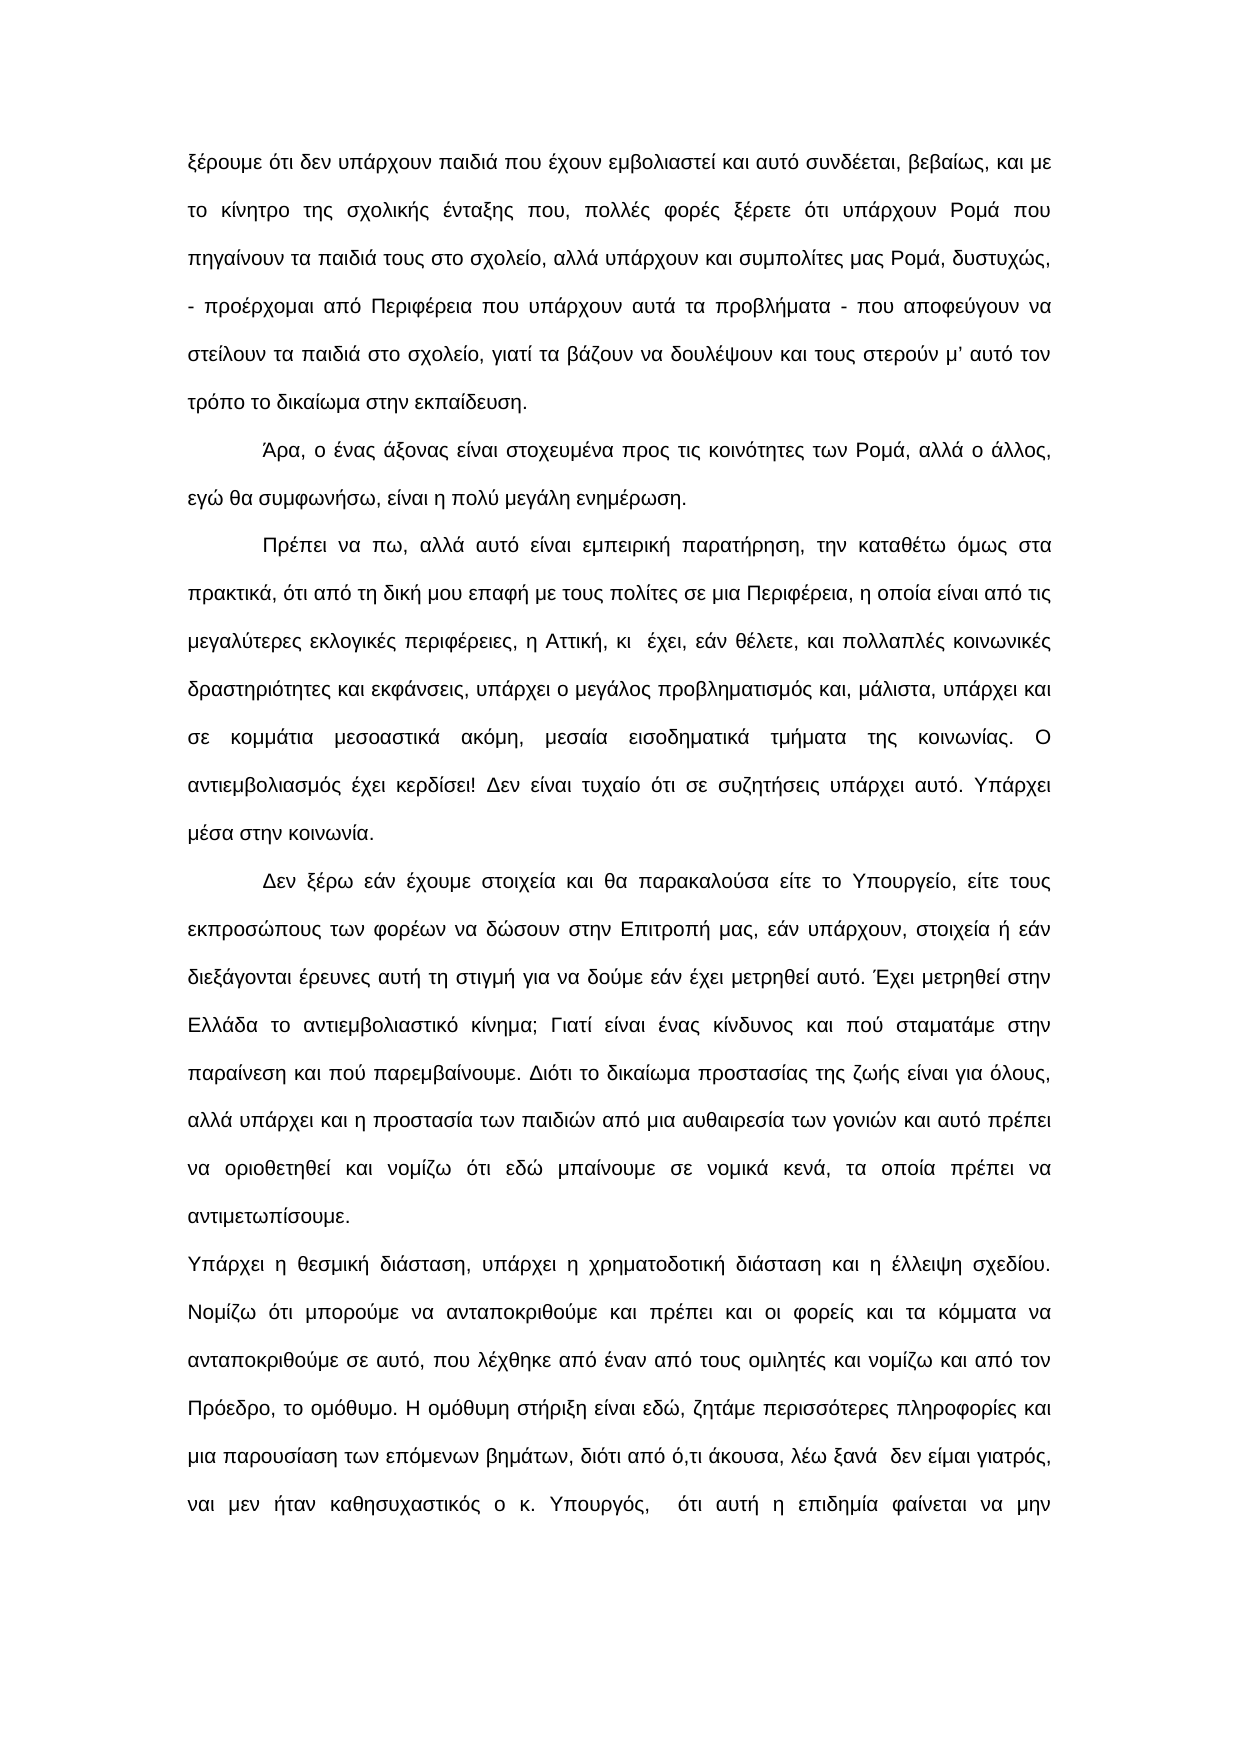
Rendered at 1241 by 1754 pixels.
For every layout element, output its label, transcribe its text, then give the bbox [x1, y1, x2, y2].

text Πρέπει να πω, αλλά αυτό είναι εμπειρική παρατήρηση, την καταθέτω όμως στα πρακτικά, ότι από τη δική μου επαφή με τους πολίτες σε μια Περιφέρεια, η οποία είναι από τις μεγαλύτερες εκλογικές περιφέρειες, η Αττική, κι έχει, εάν θέλετε, και πολλαπλές κοινωνικές δραστηριότητες και εκφάνσεις, υπάρχει ο μεγάλος προβληματισμός και, μάλιστα, υπάρχει και σε κομμάτια μεσοαστικά ακόμη, μεσαία εισοδηματικά τμήματα της κοινωνίας. Ο αντιεμβολιασμός έχει κερδίσει! Δεν είναι τυχαίο ότι σε συζητήσεις υπάρχει αυτό. Υπάρχει μέσα στην κοινωνία. [187, 533, 1053, 845]
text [187, 150, 1053, 413]
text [187, 1252, 1053, 1516]
text Δεν ξέρω εάν έχουμε στοιχεία και θα παρακαλούσα είτε το Υπουργείο, είτε τους εκπροσώπους των φορέων να δώσουν στην Επιτροπή μας, εάν υπάρχουν, στοιχεία ή εάν διεξάγονται έρευνες αυτή τη στιγμή για να δούμε εάν έχει μετρηθεί αυτό. Έχει μετρηθεί στην Ελλάδα το αντιεμβολιαστικό κίνημα; Γιατί είναι ένας κίνδυνος και πού σταματάμε στην παραίνεση και πού παρεμβαίνουμε. Διότι το δικαίωμα προστασίας της ζωής είναι για όλους, αλλά υπάρχει και η προστασία των παιδιών από μια αυθαιρεσία των γονιών και αυτό πρέπει να οριοθετηθεί και νομίζω ότι εδώ μπαίνουμε σε νομικά κενά, τα οποία πρέπει να αντιμετωπίσουμε. [187, 869, 1053, 1228]
text Άρα, ο ένας άξονας είναι στοχευμένα προς τις κοινότητες των Ρομά, αλλά ο άλλος, εγώ θα συμφωνήσω, είναι η πολύ μεγάλη ενημέρωση. [187, 437, 1053, 509]
